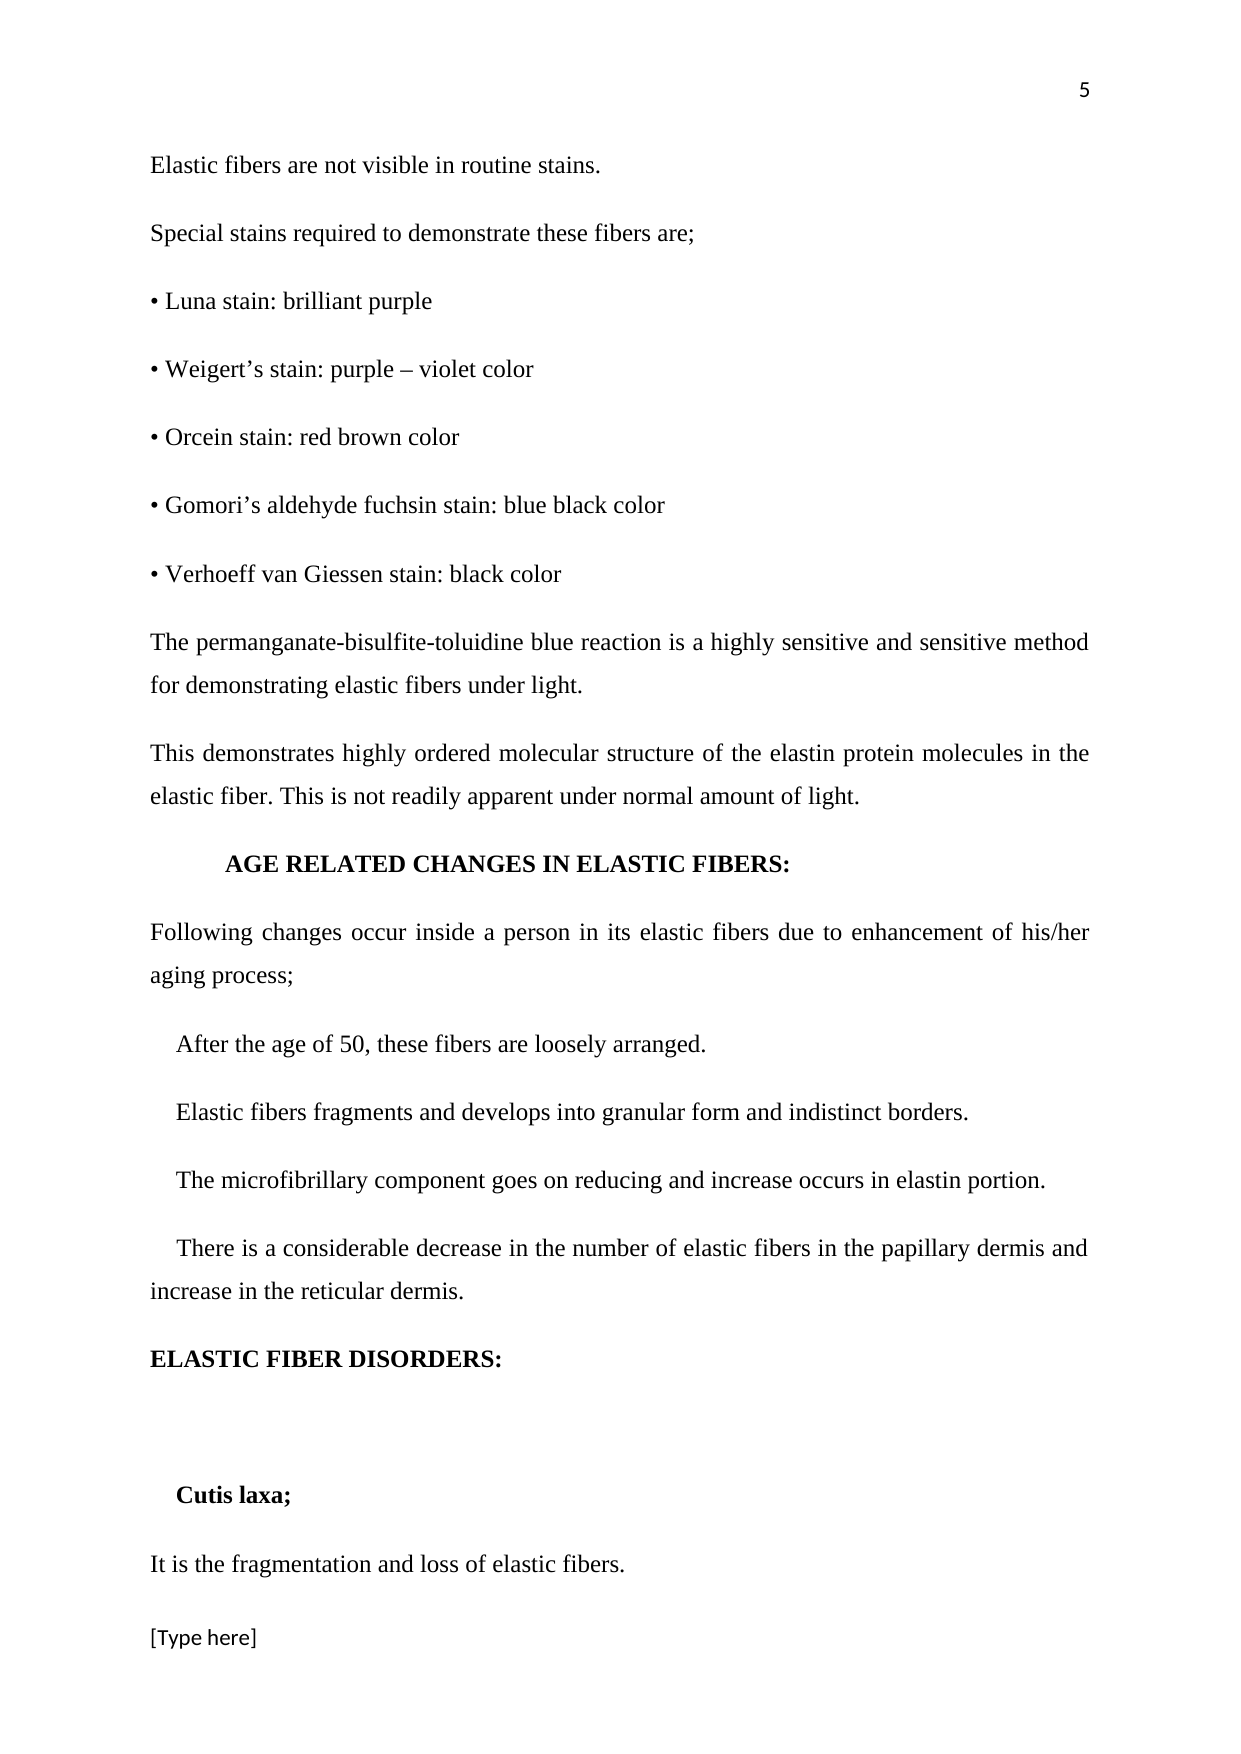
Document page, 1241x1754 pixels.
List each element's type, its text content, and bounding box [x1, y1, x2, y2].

subtitle  Elastic fibers fragments and develops into granular form and indistinct borders. [150, 1097, 1090, 1126]
subtitle This demonstrates highly ordered molecular structure of the elastin protein molecules in the elastic fiber. This is not readily apparent under normal amount of light. [150, 738, 1090, 810]
subtitle • Weigert’s stain: purple – violet color [150, 354, 1090, 383]
subtitle • Gomori’s aldehyde fuchsin stain: blue black color [150, 491, 1090, 519]
subtitle  After the age of 50, these fibers are loosely arranged. [150, 1029, 1090, 1057]
subtitle Special stains required to demonstrate these fibers are; [150, 218, 1090, 247]
subtitle Following changes occur inside a person in its elastic fibers due to enhancement of his/her aging process; [150, 917, 1090, 989]
subtitle ELASTIC FIBER DISORDERS: [150, 1344, 1090, 1373]
subtitle  The microfibrillary component goes on reducing and increase occurs in elastin portion. [150, 1165, 1090, 1194]
subtitle It is the fragmentation and loss of elastic fibers. [150, 1549, 1090, 1577]
subtitle • Verhoeff van Giessen stain: black color [150, 559, 1090, 587]
subtitle • Orcein stain: red brown color [150, 422, 1090, 451]
subtitle Elastic fibers are not visible in routine stains. [150, 150, 1090, 179]
subtitle • Luna stain: brilliant purple [150, 286, 1090, 315]
subtitle The permanganate-bisulfite-toluidine blue reaction is a highly sensitive and sensitive method for demonstrating elastic fibers under light. [150, 627, 1090, 699]
subtitle  Cutis laxa; [150, 1481, 1090, 1509]
subtitle  AGE RELATED CHANGES IN ELASTIC FIBERS: [150, 849, 1090, 878]
subtitle  There is a considerable decrease in the number of elastic fibers in the papillary dermis and increase in the reticular dermis. [150, 1233, 1090, 1305]
